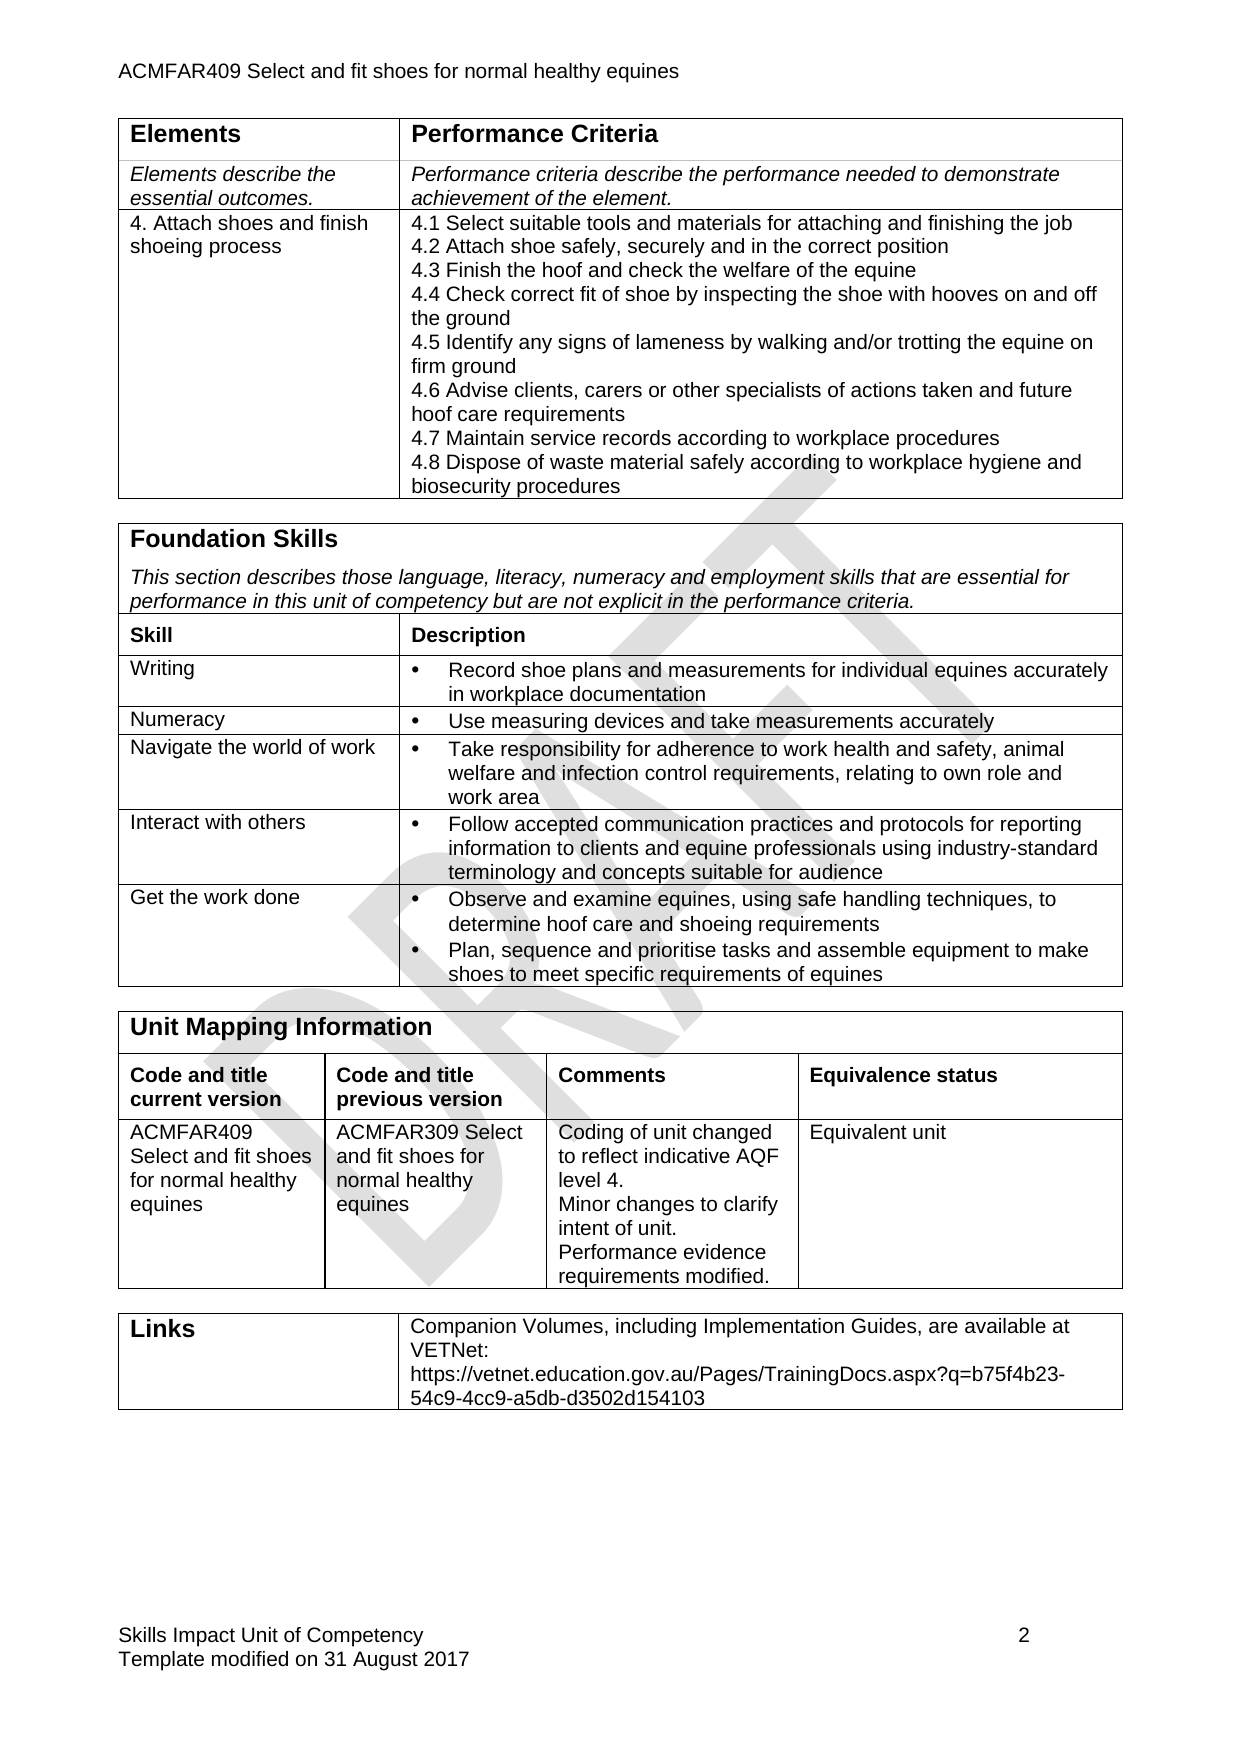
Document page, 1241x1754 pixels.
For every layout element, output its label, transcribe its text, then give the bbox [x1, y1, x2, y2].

table_cell Interact with others [119, 810, 399, 884]
table_cell ACMFAR309 Select and fit shoes for normal healthy equines [326, 1120, 546, 1287]
table_cell Skill [119, 614, 399, 655]
table_cell Record shoe plans and measurements for individual equines accurately in workplace documentation [400, 656, 1122, 706]
table_cell Writing [119, 656, 399, 706]
table_cell Code and title previous version [326, 1054, 546, 1119]
table_cell Comments [547, 1054, 798, 1119]
table_cell Elements describe the essential outcomes. [119, 161, 399, 209]
table_header Companion Volumes, including Implementation Guides, are available at VETNet: https://vetnet.education.gov.au/Pages/TrainingDocs.aspx?q=b75f4b23-54c9-4cc9-a5db-d3502d154103 [399, 1314, 1122, 1409]
table_cell Follow accepted communication practices and protocols for reporting information to clients and equine professionals using industry-standard terminology and concepts suitable for audience [400, 810, 1122, 884]
table_cell 4.1 Select suitable tools and materials for attaching and finishing the job 4.2 Attach shoe safely, securely and in the correct position 4.3 Finish the hoof and check the welfare of the equine 4.4 Check correct fit of shoe by inspecting the shoe with hooves on and off the ground 4.5 Identify any signs of lameness by walking and/or trotting the equine on firm ground 4.6 Advise clients, carers or other specialists of actions taken and future hoof care requirements 4.7 Maintain service records according to workplace procedures 4.8 Dispose of waste material safely according to workplace hygiene and biosecurity procedures [400, 210, 1122, 498]
table_cell Use measuring devices and take measurements accurately [400, 707, 1122, 733]
table_cell Equivalent unit [799, 1120, 1122, 1287]
table_cell 4. Attach shoes and finish shoeing process [119, 210, 399, 498]
table_cell Coding of unit changed to reflect indicative AQF level 4. Minor changes to clarify intent of unit. Performance evidence requirements modified. [547, 1120, 798, 1287]
table_cell ACMFAR409 Select and fit shoes for normal healthy equines [119, 1120, 324, 1287]
table_header Links [119, 1314, 398, 1409]
table_cell Performance criteria describe the performance needed to demonstrate achievement of the element. [400, 161, 1122, 209]
table_header Performance Criteria [400, 119, 1122, 160]
table_cell Observe and examine equines, using safe handling techniques, to determine hoof care and shoeing requirements Plan, sequence and prioritise tasks and assemble equipment to make shoes to meet specific requirements of equines [400, 885, 1122, 986]
table_cell Get the work done [119, 885, 399, 986]
table_cell Description [400, 614, 1122, 655]
table_cell Equivalence status [799, 1054, 1122, 1119]
table_cell Navigate the world of work [119, 735, 399, 809]
table_header Foundation Skills This section describes those language, literacy, numeracy and employment skills that are essential for performance in this unit of competency but are not explicit in the performance criteria. [119, 524, 1122, 613]
table_header Unit Mapping Information [119, 1012, 1122, 1053]
table_cell Numeracy [119, 707, 399, 733]
table_cell Take responsibility for adherence to work health and safety, animal welfare and infection control requirements, relating to own role and work area [400, 735, 1122, 809]
table_cell Code and title current version [119, 1054, 324, 1119]
table_header Elements [119, 119, 399, 160]
